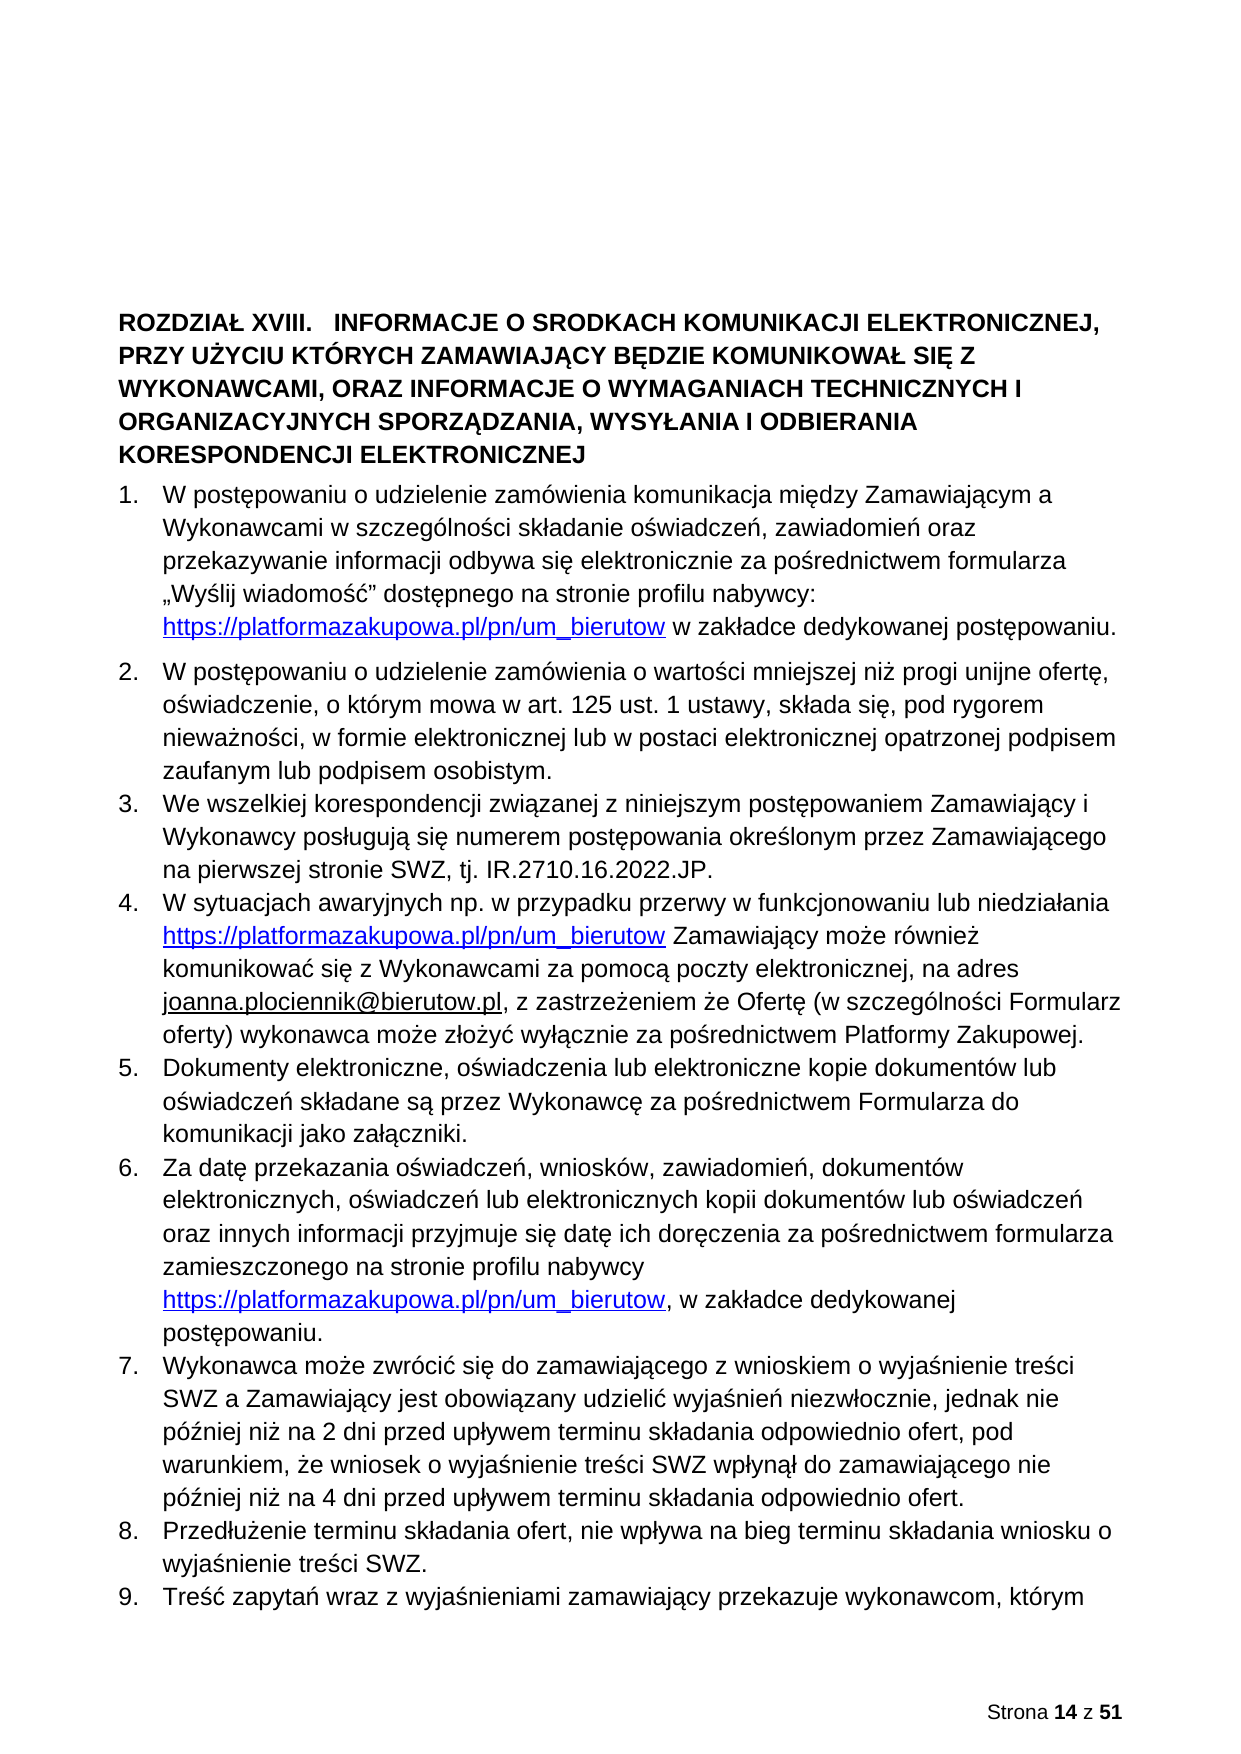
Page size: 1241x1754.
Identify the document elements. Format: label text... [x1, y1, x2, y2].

list W postępowaniu o udzielenie zamówienia o wartości mniejszej niż progi unijne ofertę, oświadczenie, o którym mowa w art. 125 ust. 1 ustawy, składa się, pod rygorem nieważności, w formie elektronicznej lub w postaci elektronicznej opatrzonej podpisem zaufanym lub podpisem osobistym. [118, 657, 1122, 785]
list Dokumenty elektroniczne, oświadczenia lub elektroniczne kopie dokumentów lub oświadczeń składane są przez Wykonawcę za pośrednictwem Formularza do komunikacji jako załączniki. [118, 1053, 1122, 1148]
list Przedłużenie terminu składania ofert, nie wpływa na bieg terminu składania wniosku o wyjaśnienie treści SWZ. [118, 1516, 1122, 1577]
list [118, 1582, 1122, 1611]
list W postępowaniu o udzielenie zamówienia komunikacja między Zamawiającym a Wykonawcami w szczególności składanie oświadczeń, zawiadomień oraz przekazywanie informacji odbywa się elektronicznie za pośrednictwem formularza „Wyślij wiadomość” dostępnego na stronie profilu nabywcy: https://platformazakupowa.pl/pn/um_bierutow w zakładce dedykowanej postępowaniu. [118, 479, 1122, 640]
list W sytuacjach awaryjnych np. w przypadku przerwy w funkcjonowaniu lub niedziałania https://platformazakupowa.pl/pn/um_bierutow Zamawiający może również komunikować się z Wykonawcami za pomocą poczty elektronicznej, na adres joanna.plociennik@bierutow.pl, z zastrzeżeniem że Ofertę (w szczególności Formularz oferty) wykonawca może złożyć wyłącznie za pośrednictwem Platformy Zakupowej. [118, 888, 1122, 1049]
list Wykonawca może zwrócić się do zamawiającego z wnioskiem o wyjaśnienie treści SWZ a Zamawiający jest obowiązany udzielić wyjaśnień niezwłocznie, jednak nie później niż na 2 dni przed upływem terminu składania odpowiednio ofert, pod warunkiem, że wniosek o wyjaśnienie treści SWZ wpłynął do zamawiającego nie później niż na 4 dni przed upływem terminu składania odpowiednio ofert. [118, 1351, 1122, 1511]
subtitle ROZDZIAŁ XVIII. Informacje o srodkach komunikacji elektronicznej, przy użyciu których Zamawiający będzie komunikował się z wykonawcami, oraz informacje o wymaganiach technicznych i organizacyjnych sporządzania, wysyłania i odbierania korespondencji elektronicznej [118, 308, 1122, 469]
list Za datę przekazania oświadczeń, wniosków, zawiadomień, dokumentów elektronicznych, oświadczeń lub elektronicznych kopii dokumentów lub oświadczeń oraz innych informacji przyjmuje się datę ich doręczenia za pośrednictwem formularza zamieszczonego na stronie profilu nabywcy https://platformazakupowa.pl/pn/um_bierutow, w zakładce dedykowanej postępowaniu. [118, 1152, 1122, 1346]
list We wszelkiej korespondencji związanej z niniejszym postępowaniem Zamawiający i Wykonawcy posługują się numerem postępowania określonym przez Zamawiającego na pierwszej stronie SWZ, tj. IR.2710.16.2022.JP. [118, 789, 1122, 884]
